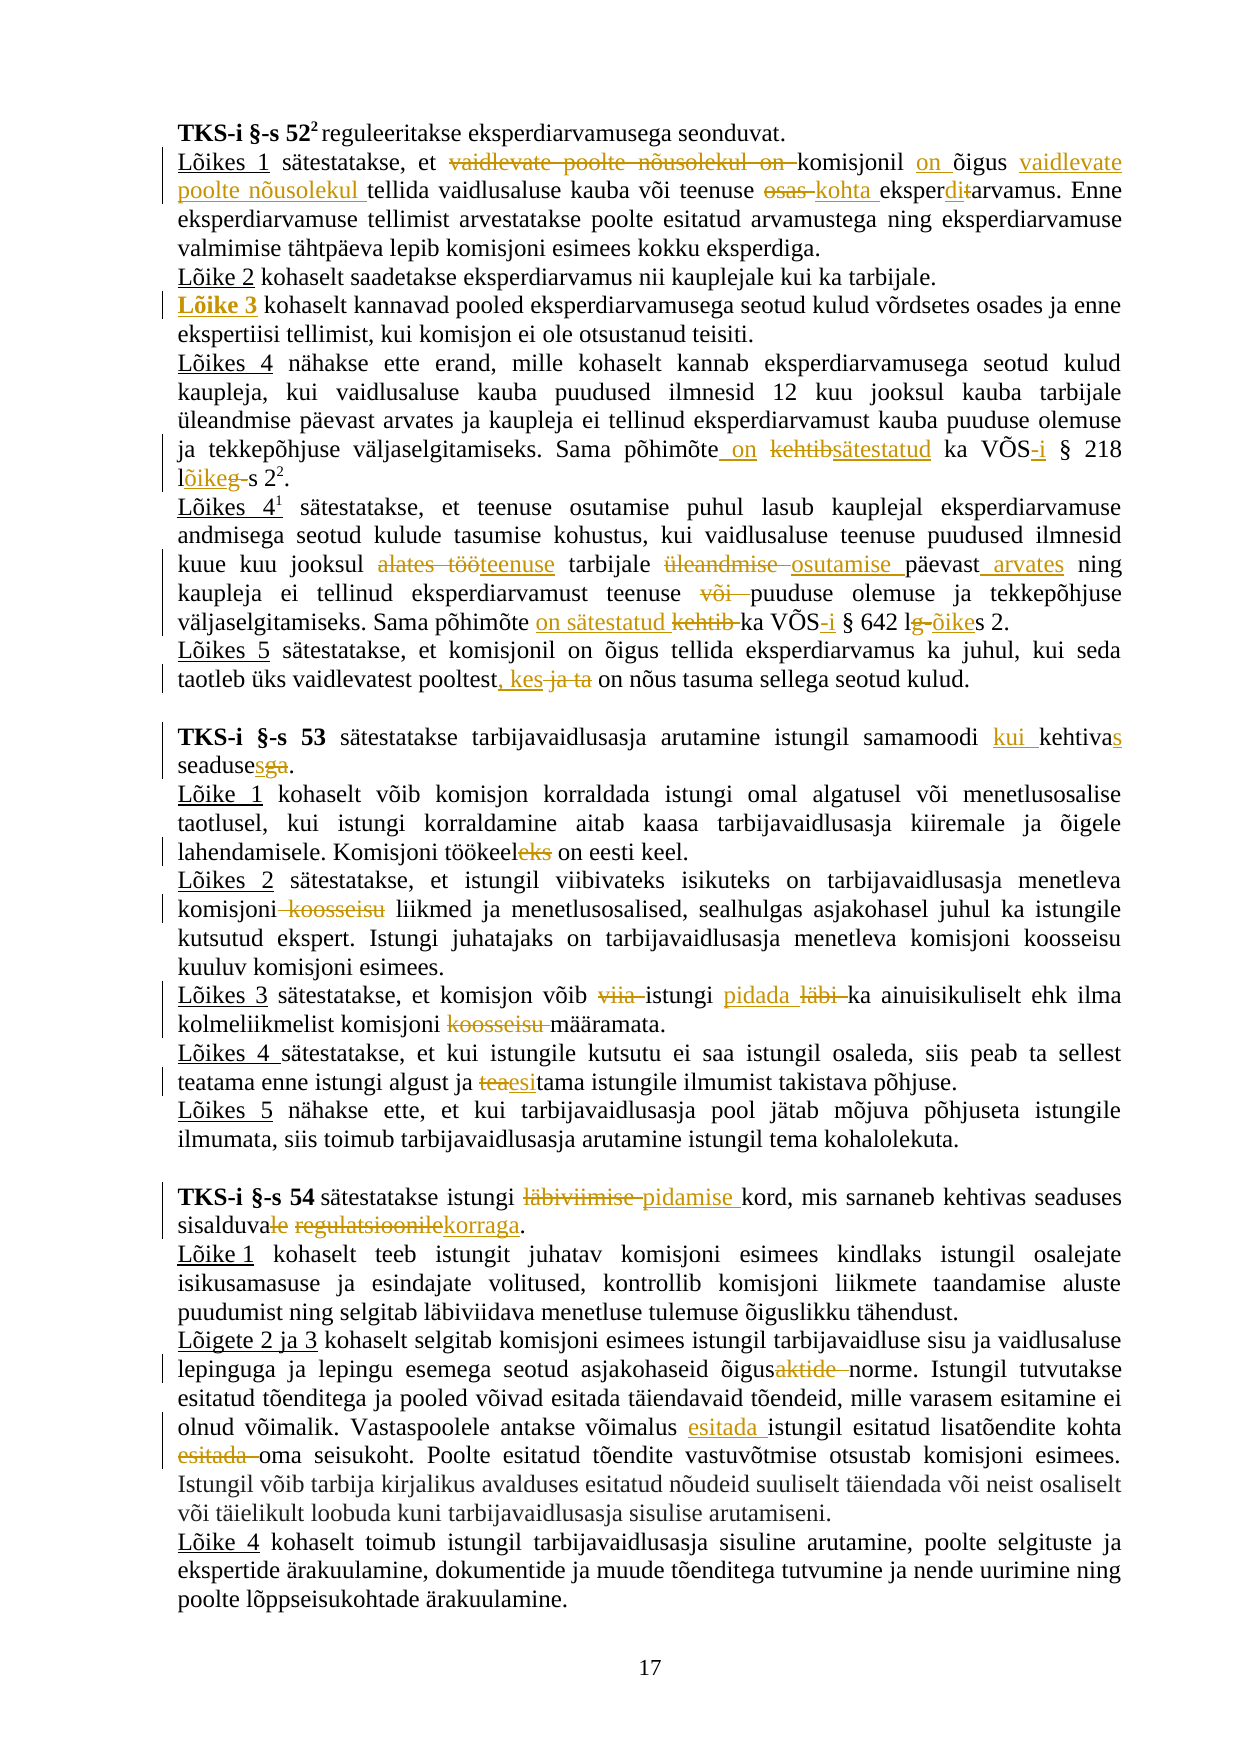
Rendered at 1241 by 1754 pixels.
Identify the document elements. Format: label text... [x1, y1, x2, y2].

text TKS-i §-s 522 reguleeritakse eksperdiarvamusega seonduvat. [177, 118, 1122, 147]
text TKS-i §-s 53 sätestatakse tarbijavaidlusasja arutamine istungil samamoodi kehtiva seaduse. [177, 722, 1122, 779]
text Lõikes 41 sätestatakse, et teenuse osutamise puhul lasub kauplejal eksperdiarvamuse andmisega seotud kulude tasumise kohustus, kui vaidlusaluse teenuse puudused ilmnesid kuue kuu jooksul tarbijale päevast ning kaupleja ei tellinud eksperdiarvamust teenuse puuduse olemuse ja tekkepõhjuse väljaselgitamiseks. Sama põhimõte ka VÕS § 642 ls 2. [177, 492, 1122, 636]
text Lõike 1 kohaselt teeb istungit juhatav komisjoni esimees kindlaks istungil osalejate isikusamasuse ja esindajate volitused, kontrollib komisjoni liikmete taandamise aluste puudumist ning selgitab läbiviidava menetluse tulemuse õiguslikku tähendust. [177, 1239, 1122, 1326]
text Lõikes 5 nähakse ette, et kui tarbijavaidlusasja pool jätab mõjuva põhjuseta istungile ilmumata, siis toimub tarbijavaidlusasja arutamine istungil tema kohalolekuta. [177, 1096, 1122, 1153]
text Lõikes 5 sätestatakse, et komisjonil on õigus tellida eksperdiarvamus ka juhul, kui seda taotleb üks vaidlevatest pooltest on nõus tasuma sellega seotud kulud. [177, 636, 1122, 693]
text Lõike 1 kohaselt võib komisjon korraldada istungi omal algatusel või menetlusosalise taotlusel, kui istungi korraldamine aitab kaasa tarbijavaidlusasja kiiremale ja õigele lahendamisele. Komisjoni töökeel on eesti keel. [177, 779, 1122, 866]
text Lõike 2 kohaselt saadetakse eksperdiarvamus nii kauplejale kui ka tarbijale. [177, 262, 1122, 291]
text Lõike 4 kohaselt toimub istungil tarbijavaidlusasja sisuline arutamine, poolte selgituste ja ekspertide ärakuulamine, dokumentide ja muude tõenditega tutvumine ja nende uurimine ning poolte lõppseisukohtade ärakuulamine. [177, 1527, 1122, 1613]
text Lõikes 2 sätestatakse, et istungil viibivateks isikuteks on tarbijavaidlusasja menetleva komisjoni liikmed ja menetlusosalised, sealhulgas asjakohasel juhul ka istungile kutsutud ekspert. Istungi juhatajaks on tarbijavaidlusasja menetleva komisjoni koosseisu kuuluv komisjoni esimees. [177, 866, 1122, 981]
text Lõikes 4 nähakse ette erand, mille kohaselt kannab eksperdiarvamusega seotud kulud kaupleja, kui vaidlusaluse kauba puudused ilmnesid 12 kuu jooksul kauba tarbijale üleandmise päevast arvates ja kaupleja ei tellinud eksperdiarvamust kauba puuduse olemuse ja tekkepõhjuse väljaselgitamiseks. Sama põhimõte ka VÕS § 218 ls 22. [177, 348, 1122, 492]
text Lõikes 3 sätestatakse, et komisjon võib istungi ka ainuisikuliselt ehk ilma kolmeliikmelist komisjoni määramata. [177, 981, 1122, 1038]
text Lõike 3 kohaselt kannavad pooled eksperdiarvamusega seotud kulud võrdsetes osades ja enne ekspertiisi tellimist, kui komisjon ei ole otsustanud teisiti. [177, 291, 1122, 348]
text TKS-i §-s 54 sätestatakse istungi kord, mis sarnaneb kehtivas seaduses sisalduva . [177, 1182, 1122, 1239]
text Lõikes 4 sätestatakse, et kui istungile kutsutu ei saa istungil osaleda, siis peab ta sellest teatama enne istungi algust ja tama istungile ilmumist takistava põhjuse. [177, 1038, 1122, 1096]
text Lõikes 1 sätestatakse, et komisjonil õigus tellida vaidlusaluse kauba või teenuse eksperarvamus. Enne eksperdiarvamuse tellimist arvestatakse poolte esitatud arvamustega ning eksperdiarvamuse valmimise tähtpäeva lepib komisjoni esimees kokku eksperdiga. [177, 147, 1122, 262]
text Lõigete 2 ja 3 kohaselt selgitab komisjoni esimees istungil tarbijavaidluse sisu ja vaidlusaluse lepinguga ja lepingu esemega seotud asjakohaseid õigusnorme. Istungil tutvutakse esitatud tõenditega ja pooled võivad esitada täiendavaid tõendeid, mille varasem esitamine ei olnud võimalik. Vastaspoolele antakse võimalus istungil esitatud lisatõendite kohta oma seisukoht. Poolte esitatud tõendite vastuvõtmise otsustab komisjoni esimees. Istungil võib tarbija kirjalikus avalduses esitatud nõudeid suuliselt täiendada või neist osaliselt või täielikult loobuda kuni tarbijavaidlusasja sisulise arutamiseni. [177, 1326, 1122, 1527]
